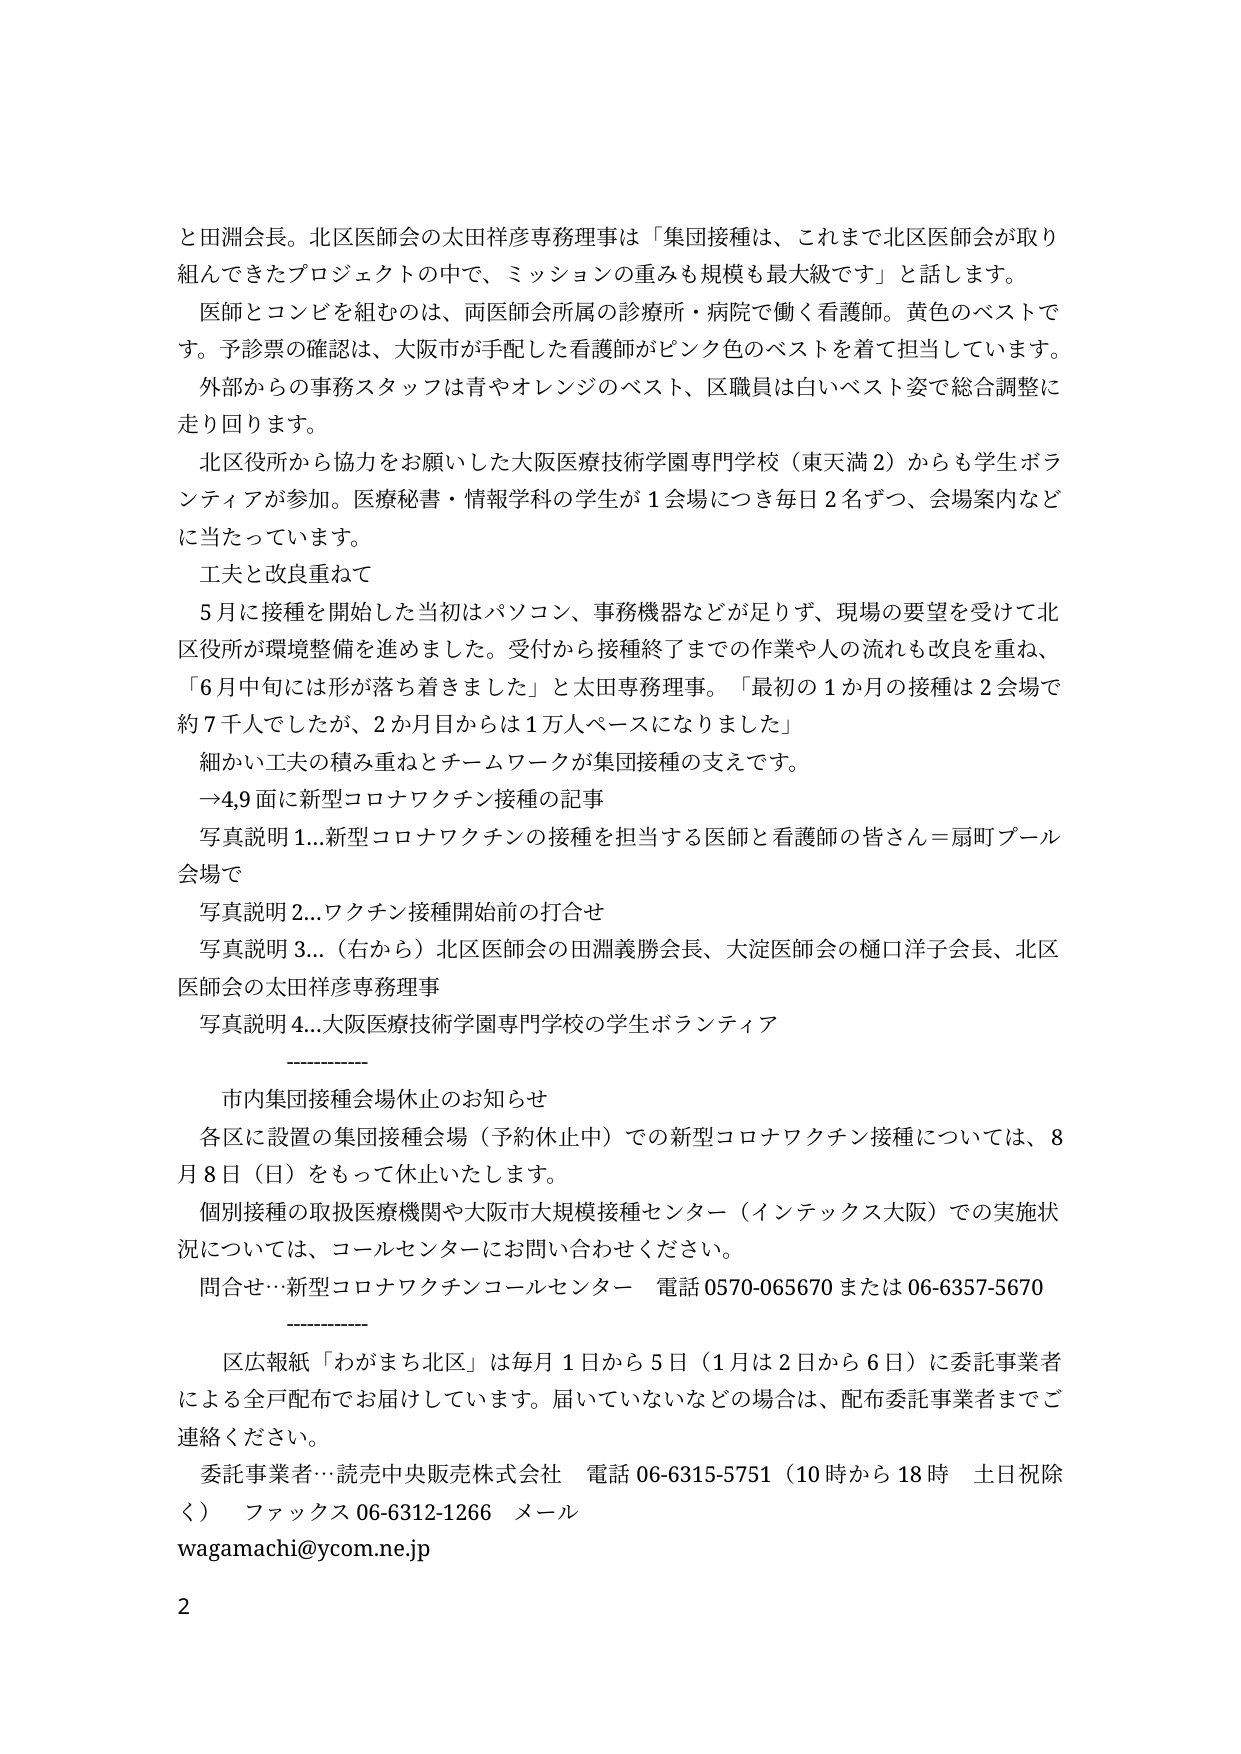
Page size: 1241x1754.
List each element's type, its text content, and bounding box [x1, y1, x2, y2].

text 区広報紙「わがまち北区」は毎月1日から5日（1月は2日から6日）に委託事業者による全戸配布でお届けしています。届いていないなどの場合は、配布委託事業者までご連絡ください。 [177, 1342, 1063, 1454]
text 写真説明3…（右から）北区医師会の田淵義勝会長、大淀医師会の樋口洋子会長、北区医師会の太田祥彦専務理事 [177, 929, 1063, 1004]
text ------------ [177, 1304, 1063, 1342]
text →4,9面に新型コロナワクチン接種の記事 [177, 779, 1063, 817]
text 委託事業者…読売中央販売株式会社 電話06-6315-5751（10時から18時 土日祝除く） ファックス06-6312-1266 メール [177, 1454, 1063, 1529]
text 外部からの事務スタッフは青やオレンジのベスト、区職員は白いベスト姿で総合調整に走り回ります。 [177, 367, 1063, 442]
text 個別接種の取扱医療機関や大阪市大規模接種センター（インテックス大阪）での実施状況については、コールセンターにお問い合わせください。 [177, 1192, 1063, 1267]
text wagamachi@ycom.ne.jp [177, 1529, 1063, 1567]
text 北区役所から協力をお願いした大阪医療技術学園専門学校（東天満2）からも学生ボランティアが参加。医療秘書・情報学科の学生が1会場につき毎日2名ずつ、会場案内などに当たっています。 [177, 442, 1063, 554]
text 各区に設置の集団接種会場（予約休止中）での新型コロナワクチン接種については、8月8日（日）をもって休止いたします。 [177, 1117, 1063, 1192]
text 写真説明4…大阪医療技術学園専門学校の学生ボランティア [177, 1004, 1063, 1042]
text 市内集団接種会場休止のお知らせ [177, 1079, 1063, 1117]
text 細かい工夫の積み重ねとチームワークが集団接種の支えです。 [177, 742, 1063, 779]
text 医師とコンビを組むのは、両医師会所属の診療所・病院で働く看護師。黄色のベストです。予診票の確認は、大阪市が手配した看護師がピンク色のベストを着て担当しています。 [177, 292, 1063, 367]
text ------------ [177, 1042, 1063, 1079]
text 写真説明1…新型コロナワクチンの接種を担当する医師と看護師の皆さん＝扇町プール会場で [177, 817, 1063, 892]
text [177, 217, 1063, 292]
text 写真説明2…ワクチン接種開始前の打合せ [177, 892, 1063, 929]
text 工夫と改良重ねて [177, 554, 1063, 592]
text 5月に接種を開始した当初はパソコン、事務機器などが足りず、現場の要望を受けて北区役所が環境整備を進めました。受付から接種終了までの作業や人の流れも改良を重ね、「6月中旬には形が落ち着きました」と太田専務理事。「最初の1か月の接種は2会場で約7千人でしたが、2か月目からは1万人ペースになりました」 [177, 592, 1063, 742]
text 問合せ…新型コロナワクチンコールセンター 電話0570-065670または06-6357-5670 [177, 1267, 1063, 1304]
